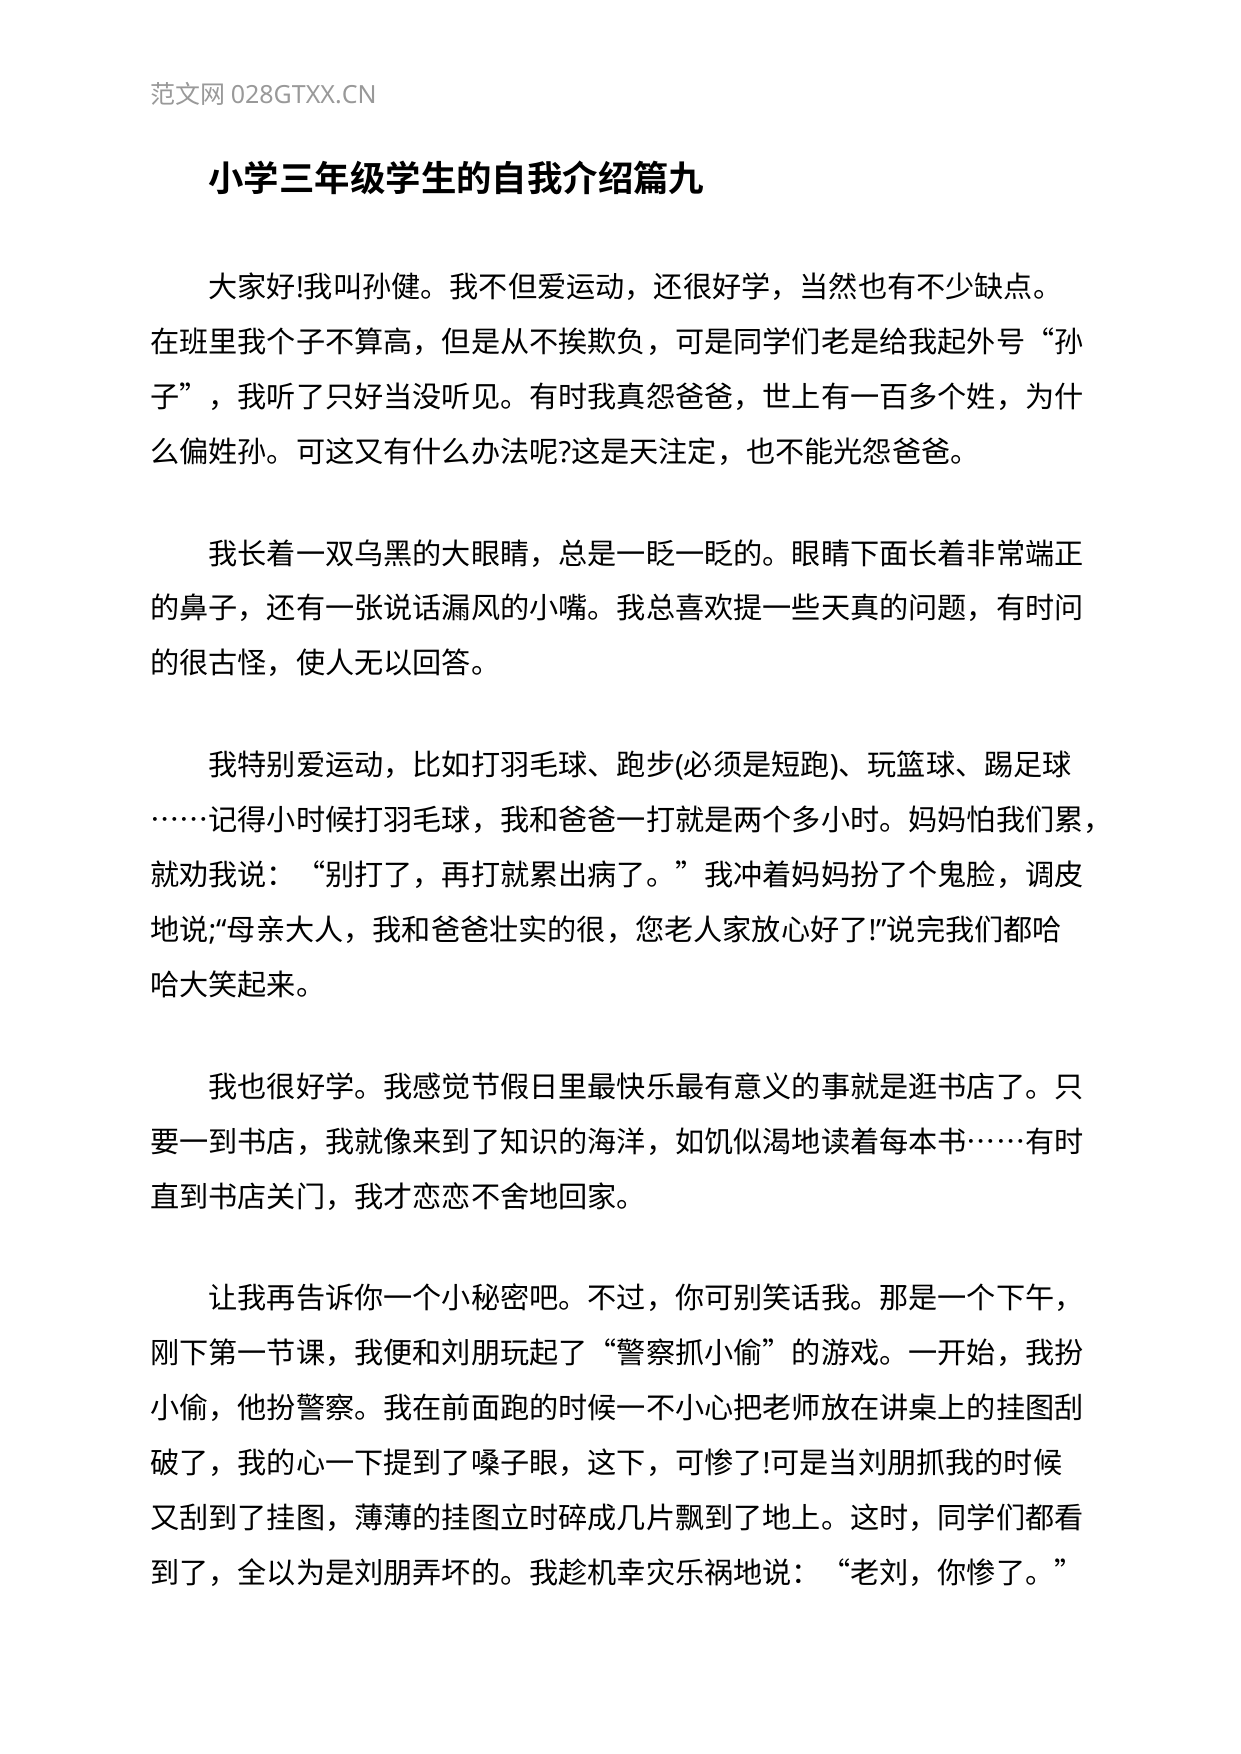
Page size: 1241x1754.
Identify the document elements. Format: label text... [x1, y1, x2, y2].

text 我特别爱运动，比如打羽毛球、跑步(必须是短跑)、玩篮球、踢足球……记得小时候打羽毛球，我和爸爸一打就是两个多小时。妈妈怕我们累，就劝我说：“别打了，再打就累出病了。”我冲着妈妈扮了个鬼脸，调皮地说;“母亲大人，我和爸爸壮实的很，您老人家放心好了!”说完我们都哈哈大笑起来。 [150, 742, 1090, 1004]
text 小学三年级学生的自我介绍篇九 [150, 150, 1090, 201]
text 我长着一双乌黑的大眼睛，总是一眨一眨的。眼睛下面长着非常端正的鼻子，还有一张说话漏风的小嘴。我总喜欢提一些天真的问题，有时问的很古怪，使人无以回答。 [150, 530, 1090, 682]
text 我也很好学。我感觉节假日里最快乐最有意义的事就是逛书店了。只要一到书店，我就像来到了知识的海洋，如饥似渴地读着每本书……有时直到书店关门，我才恋恋不舍地回家。 [150, 1063, 1090, 1215]
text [150, 1275, 1090, 1592]
text 大家好!我叫孙健。我不但爱运动，还很好学，当然也有不少缺点。在班里我个子不算高，但是从不挨欺负，可是同学们老是给我起外号“孙子”，我听了只好当没听见。有时我真怨爸爸，世上有一百多个姓，为什么偏姓孙。可这又有什么办法呢?这是天注定，也不能光怨爸爸。 [150, 263, 1090, 471]
